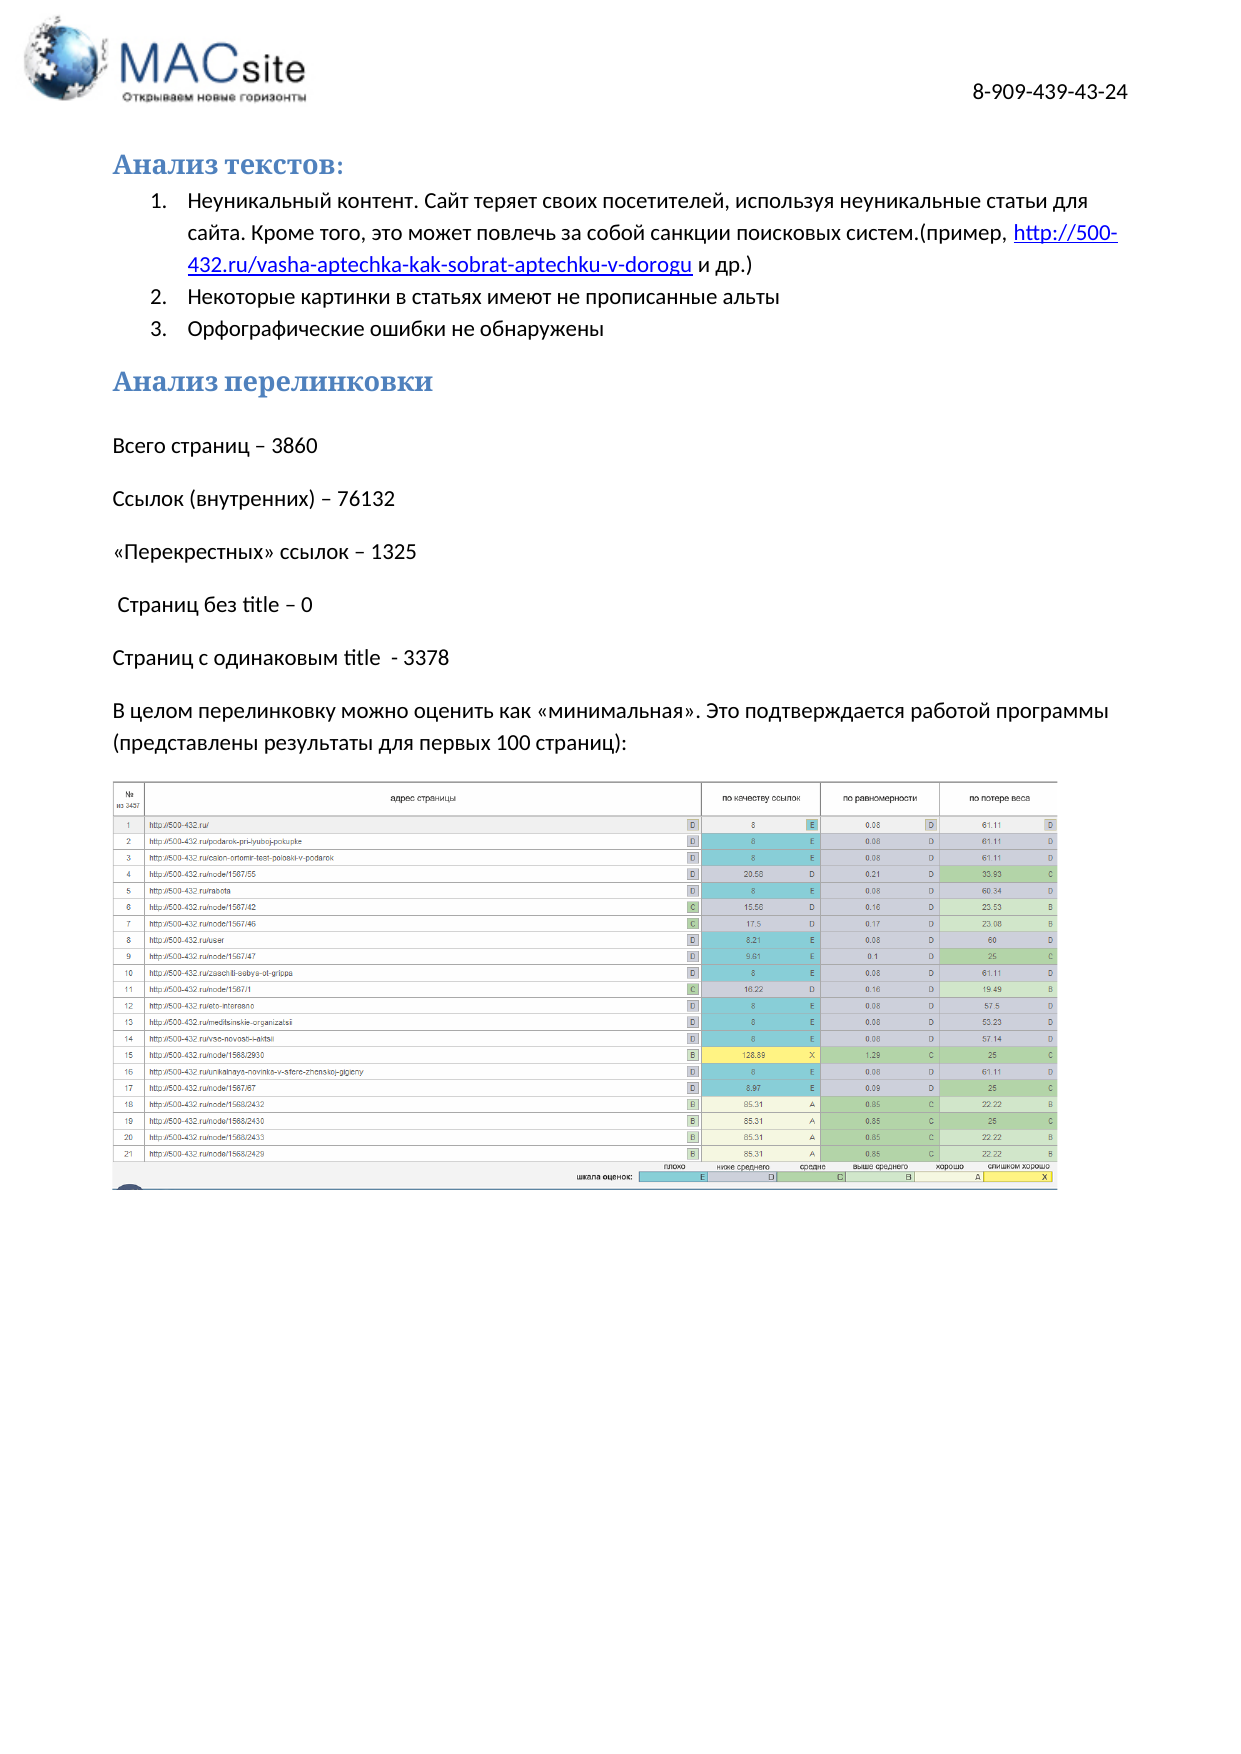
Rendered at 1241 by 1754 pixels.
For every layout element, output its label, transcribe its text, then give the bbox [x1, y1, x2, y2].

text Страниц без title – 0 [112, 590, 1128, 618]
picture [15, 12, 328, 107]
list Неуникальный контент. Сайт теряет своих посетителей, используя неуникальные статьи для сайта. Кроме того, это может повлечь за собой санкции поисковых систем.(пример, http://500-432.ru/vasha-aptechka-kak-sobrat-aptechku-v-dorogu и др.) [150, 186, 1128, 278]
picture [112, 781, 1058, 1190]
list Орфографические ошибки не обнаружены [150, 314, 1128, 342]
text Страниц с одинаковым title - 3378 [112, 643, 1128, 671]
list Некоторые картинки в статьях имеют не прописанные альты [150, 282, 1128, 310]
text Всего страниц – 3860 [112, 431, 1128, 459]
subtitle Анализ текстов: [112, 150, 1128, 181]
subtitle Анализ перелинковки [112, 367, 1128, 399]
text «Перекрестных» ссылок – 1325 [112, 537, 1128, 565]
text В целом перелинковку можно оценить как «минимальная». Это подтверждается работой программы (представлены результаты для первых 100 страниц): [112, 696, 1128, 757]
text Ссылок (внутренних) – 76132 [112, 484, 1128, 512]
